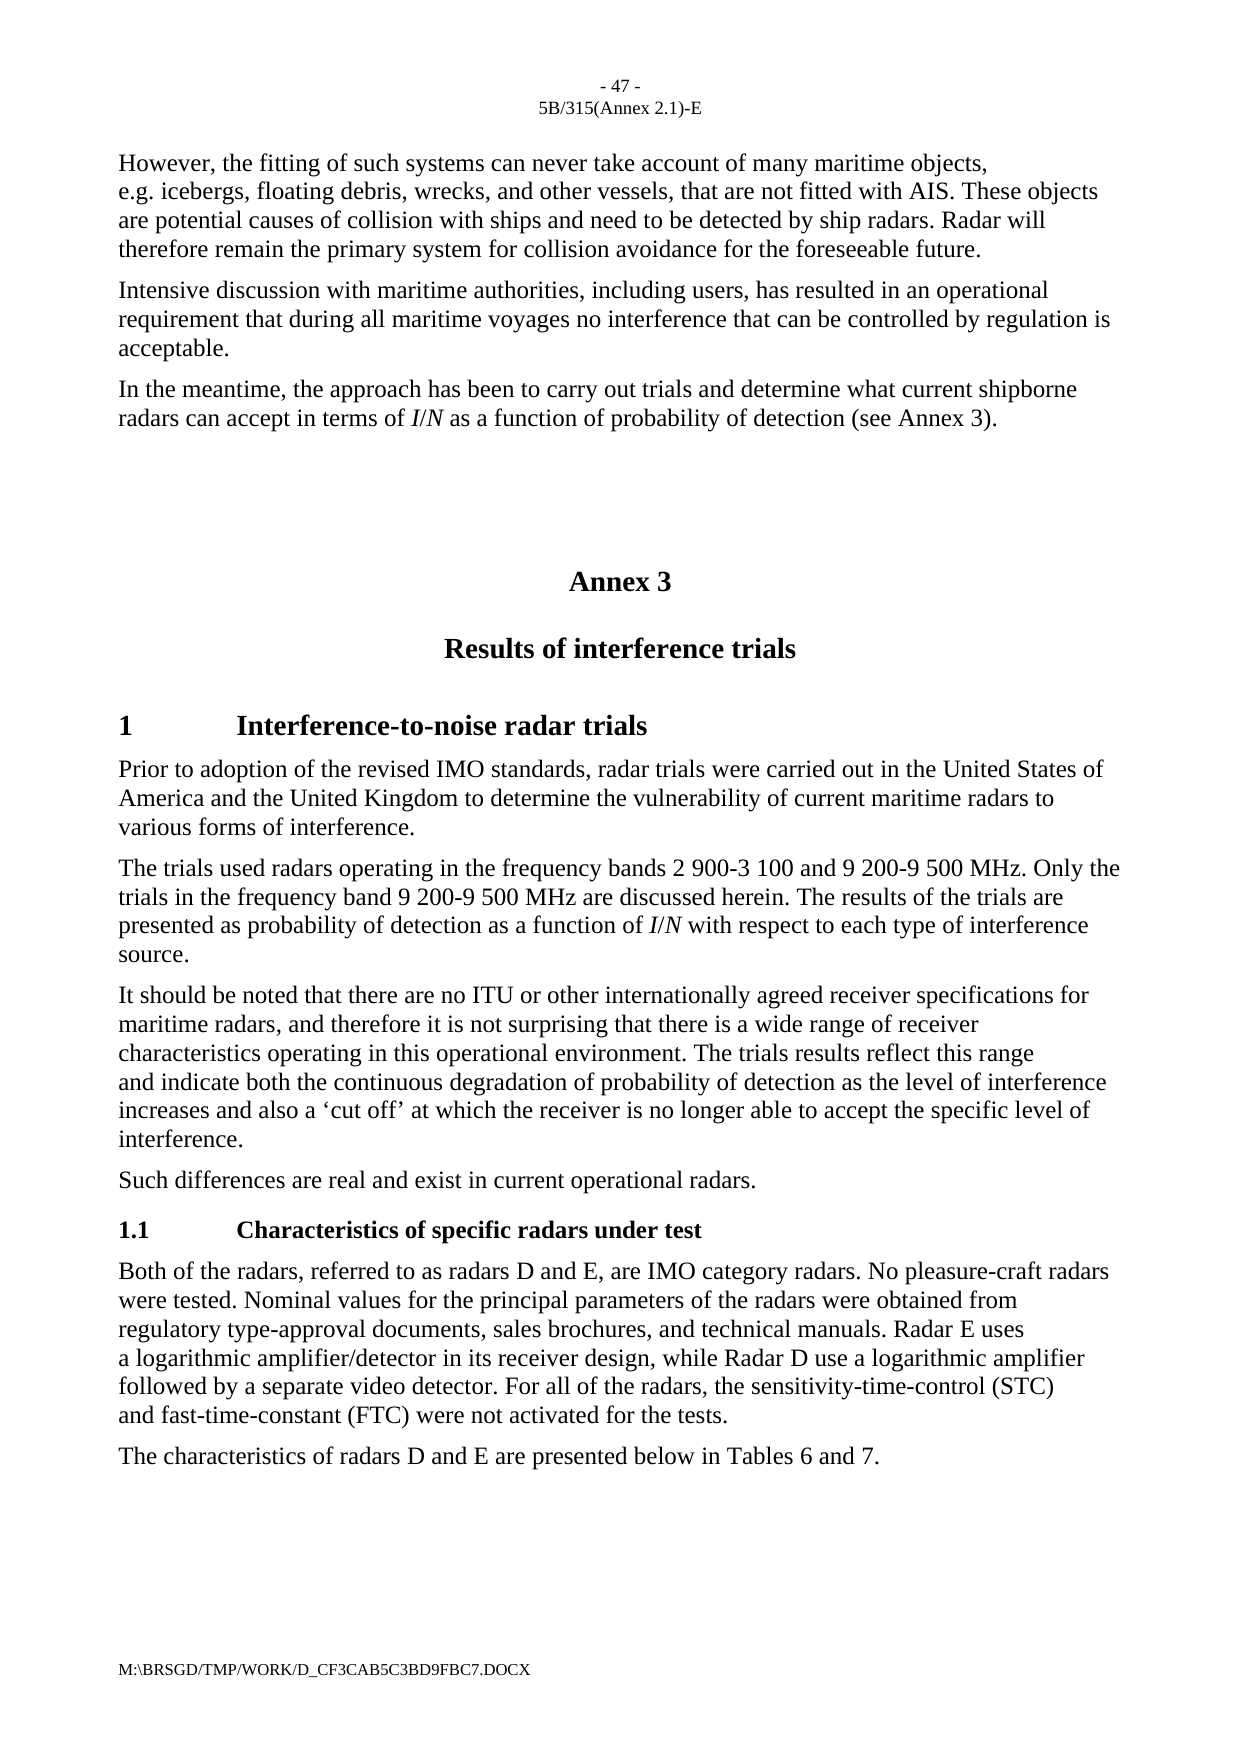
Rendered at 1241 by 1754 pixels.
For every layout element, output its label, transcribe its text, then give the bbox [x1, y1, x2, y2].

text In the meantime, the approach has been to carry out trials and determine what current shipborne radars can accept in terms of I/N as a function of probability of detection (see Annex 3). [118, 374, 1122, 431]
subtitle 1 Interference-to-noise radar trials [118, 708, 1122, 742]
text Both of the radars, referred to as radars D and E, are IMO category radars. No pleasure-craft radars were tested. Nominal values for the principal parameters of the radars were obtained from regulatory type-approval documents, sales brochures, and technical manuals. Radar E uses a logarithmic amplifier/detector in its receiver design, while Radar D use a logarithmic amplifier followed by a separate video detector. For all of the radars, the sensitivity-time-control (STC) and fast-time-constant (FTC) were not activated for the tests. [118, 1256, 1122, 1429]
text It should be noted that there are no ITU or other internationally agreed receiver specifications for maritime radars, and therefore it is not surprising that there is a wide range of receiver characteristics operating in this operational environment. The trials results reflect this range and indicate both the continuous degradation of probability of detection as the level of interference increases and also a ‘cut off’ at which the receiver is no longer able to accept the specific level of interference. [118, 981, 1122, 1153]
text However, the fitting of such systems can never take account of many maritime objects, e.g. icebergs, floating debris, wrecks, and other vessels, that are not fitted with AIS. These objects are potential causes of collision with ships and need to be detected by ship radars. Radar will therefore remain the primary system for collision avoidance for the foreseeable future. [118, 148, 1122, 263]
subtitle 1.1 Characteristics of specific radars under test [118, 1215, 1122, 1244]
text Intensive discussion with maritime authorities, including users, has resulted in an operational requirement that during all maritime voyages no interference that can be controlled by regulation is acceptable. [118, 275, 1122, 361]
title Annex 3 Results of interference trials [118, 564, 1122, 664]
text Prior to adoption of the revised IMO standards, radar trials were carried out in the United States of America and the United Kingdom to determine the vulnerability of current maritime radars to various forms of interference. [118, 754, 1122, 841]
text The characteristics of radars D and E are presented below in Tables 6 and 7. [118, 1441, 1122, 1470]
text Such differences are real and exist in current operational radars. [118, 1166, 1122, 1194]
text The trials used radars operating in the frequency bands 2 900-3 100 and 9 200-9 500 MHz. Only the trials in the frequency band 9 200-9 500 MHz are discussed herein. The results of the trials are presented as probability of detection as a function of I/N with respect to each type of interference source. [118, 853, 1137, 968]
